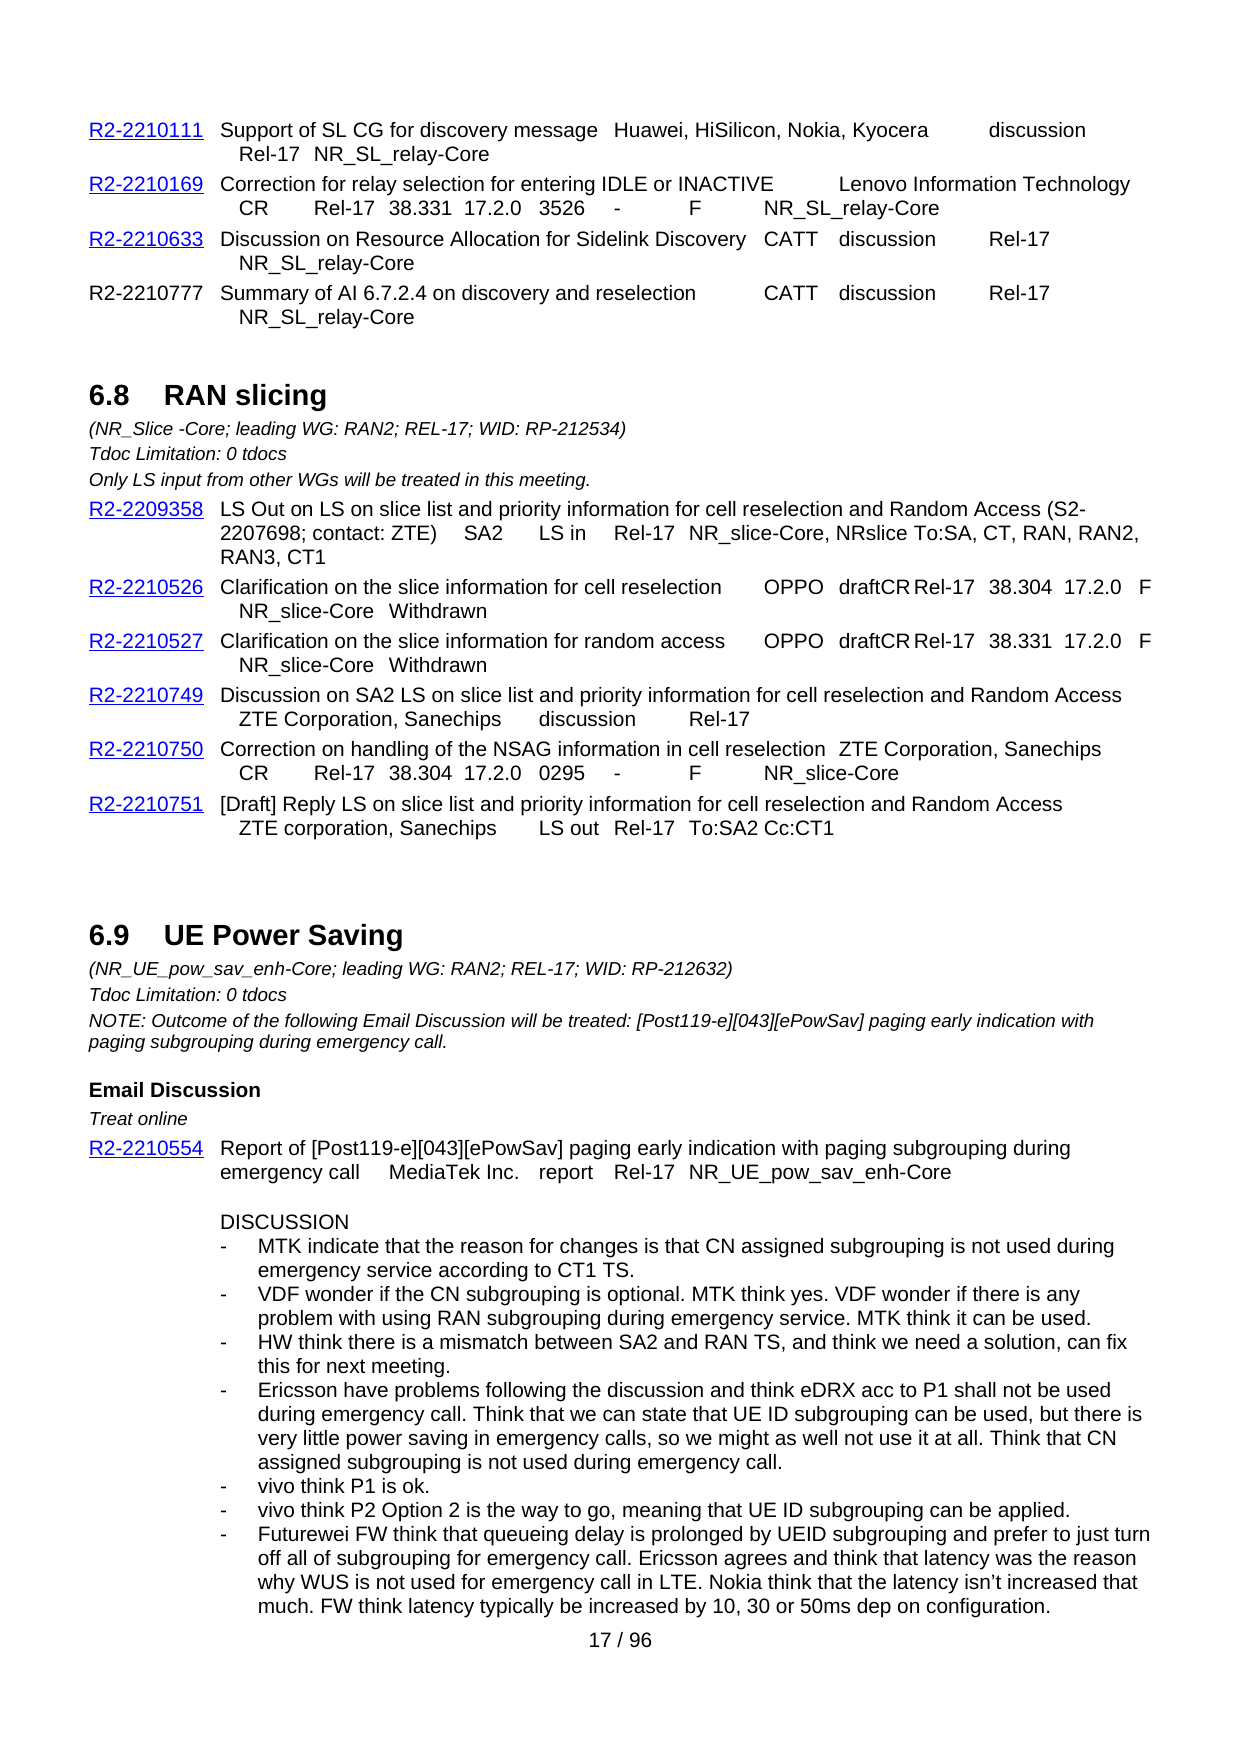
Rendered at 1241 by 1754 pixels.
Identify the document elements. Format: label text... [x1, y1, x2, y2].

text (NR_UE_pow_sav_enh-Core; leading WG: RAN2; REL-17; WID: RP-212632) [89, 958, 1152, 980]
title R2-2210633 Discussion on Resource Allocation for Sidelink Discovery CATT discussion Rel-17 NR_SL_relay-Core [89, 226, 1152, 274]
title R2-2210554 Report of [Post119-e][043][ePowSav] paging early indication with paging subgrouping during emergency call MediaTek Inc. report Rel-17 NR_UE_pow_sav_enh-Core [89, 1136, 1152, 1184]
text - MTK indicate that the reason for changes is that CN assigned subgrouping is not used during emergency service according to CT1 TS. [220, 1234, 1152, 1282]
subtitle 6.8 RAN slicing [89, 377, 1152, 411]
text - Ericsson have problems following the discussion and think eDRX acc to P1 shall not be used during emergency call. Think that we can state that UE ID subgrouping can be used, but there is very little power saving in emergency calls, so we might as well not use it at all. Think that CN assigned subgrouping is not used during emergency call. [220, 1378, 1152, 1474]
title R2-2209358 LS Out on LS on slice list and priority information for cell reselection and Random Access (S2-2207698; contact: ZTE) SA2 LS in Rel-17 NR_slice-Core, NRslice To:SA, CT, RAN, RAN2, RAN3, CT1 [89, 497, 1152, 568]
title R2-2210111 Support of SL CG for discovery message Huawei, HiSilicon, Nokia, Kyocera discussion Rel-17 NR_SL_relay-Core [89, 118, 1152, 166]
text Email Discussion [89, 1078, 1152, 1102]
title R2-2210526 Clarification on the slice information for cell reselection OPPO draftCR Rel-17 38.304 17.2.0 F NR_slice-Core Withdrawn [89, 575, 1152, 623]
title R2-2210751 [Draft] Reply LS on slice list and priority information for cell reselection and Random Access ZTE corporation, Sanechips LS out Rel-17 To:SA2 Cc:CT1 [89, 791, 1152, 839]
text Tdoc Limitation: 0 tdocs [89, 443, 1152, 464]
text Only LS input from other WGs will be treated in this meeting. [89, 469, 1152, 490]
subtitle 6.9 UE Power Saving [89, 918, 1152, 952]
text - Futurewei FW think that queueing delay is prolonged by UEID subgrouping and prefer to just turn off all of subgrouping for emergency call. Ericsson agrees and think that latency was the reason why WUS is not used for emergency call in LTE. Nokia think that the latency isn’t increased that much. FW think latency typically be increased by 10, 30 or 50ms dep on configuration. [220, 1522, 1152, 1617]
title R2-2210750 Correction on handling of the NSAG information in cell reselection ZTE Corporation, Sanechips CR Rel-17 38.304 17.2.0 0295 - F NR_slice-Core [89, 737, 1152, 785]
title R2-2210527 Clarification on the slice information for random access OPPO draftCR Rel-17 38.331 17.2.0 F NR_slice-Core Withdrawn [89, 629, 1152, 677]
text - HW think there is a mismatch between SA2 and RAN TS, and think we need a solution, can fix this for next meeting. [220, 1330, 1152, 1378]
text DISCUSSION [220, 1210, 1152, 1234]
text Tdoc Limitation: 0 tdocs [89, 984, 1152, 1006]
text NOTE: Outcome of the following Email Discussion will be treated: [Post119-e][043][ePowSav] paging early indication with paging subgrouping during emergency call. [89, 1010, 1152, 1053]
text - vivo think P1 is ok. [220, 1474, 1152, 1498]
text - VDF wonder if the CN subgrouping is optional. MTK think yes. VDF wonder if there is any problem with using RAN subgrouping during emergency service. MTK think it can be used. [220, 1282, 1152, 1330]
title R2-2210777 Summary of AI 6.7.2.4 on discovery and reselection CATT discussion Rel-17 NR_SL_relay-Core [89, 281, 1152, 328]
text - vivo think P2 Option 2 is the way to go, meaning that UE ID subgrouping can be applied. [220, 1498, 1152, 1522]
text Treat online [89, 1108, 1152, 1129]
title R2-2210749 Discussion on SA2 LS on slice list and priority information for cell reselection and Random Access ZTE Corporation, Sanechips discussion Rel-17 [89, 683, 1152, 731]
text (NR_Slice -Core; leading WG: RAN2; REL-17; WID: RP-212534) [89, 417, 1152, 439]
title R2-2210169 Correction for relay selection for entering IDLE or INACTIVE Lenovo Information Technology CR Rel-17 38.331 17.2.0 3526 - F NR_SL_relay-Core [89, 172, 1152, 220]
